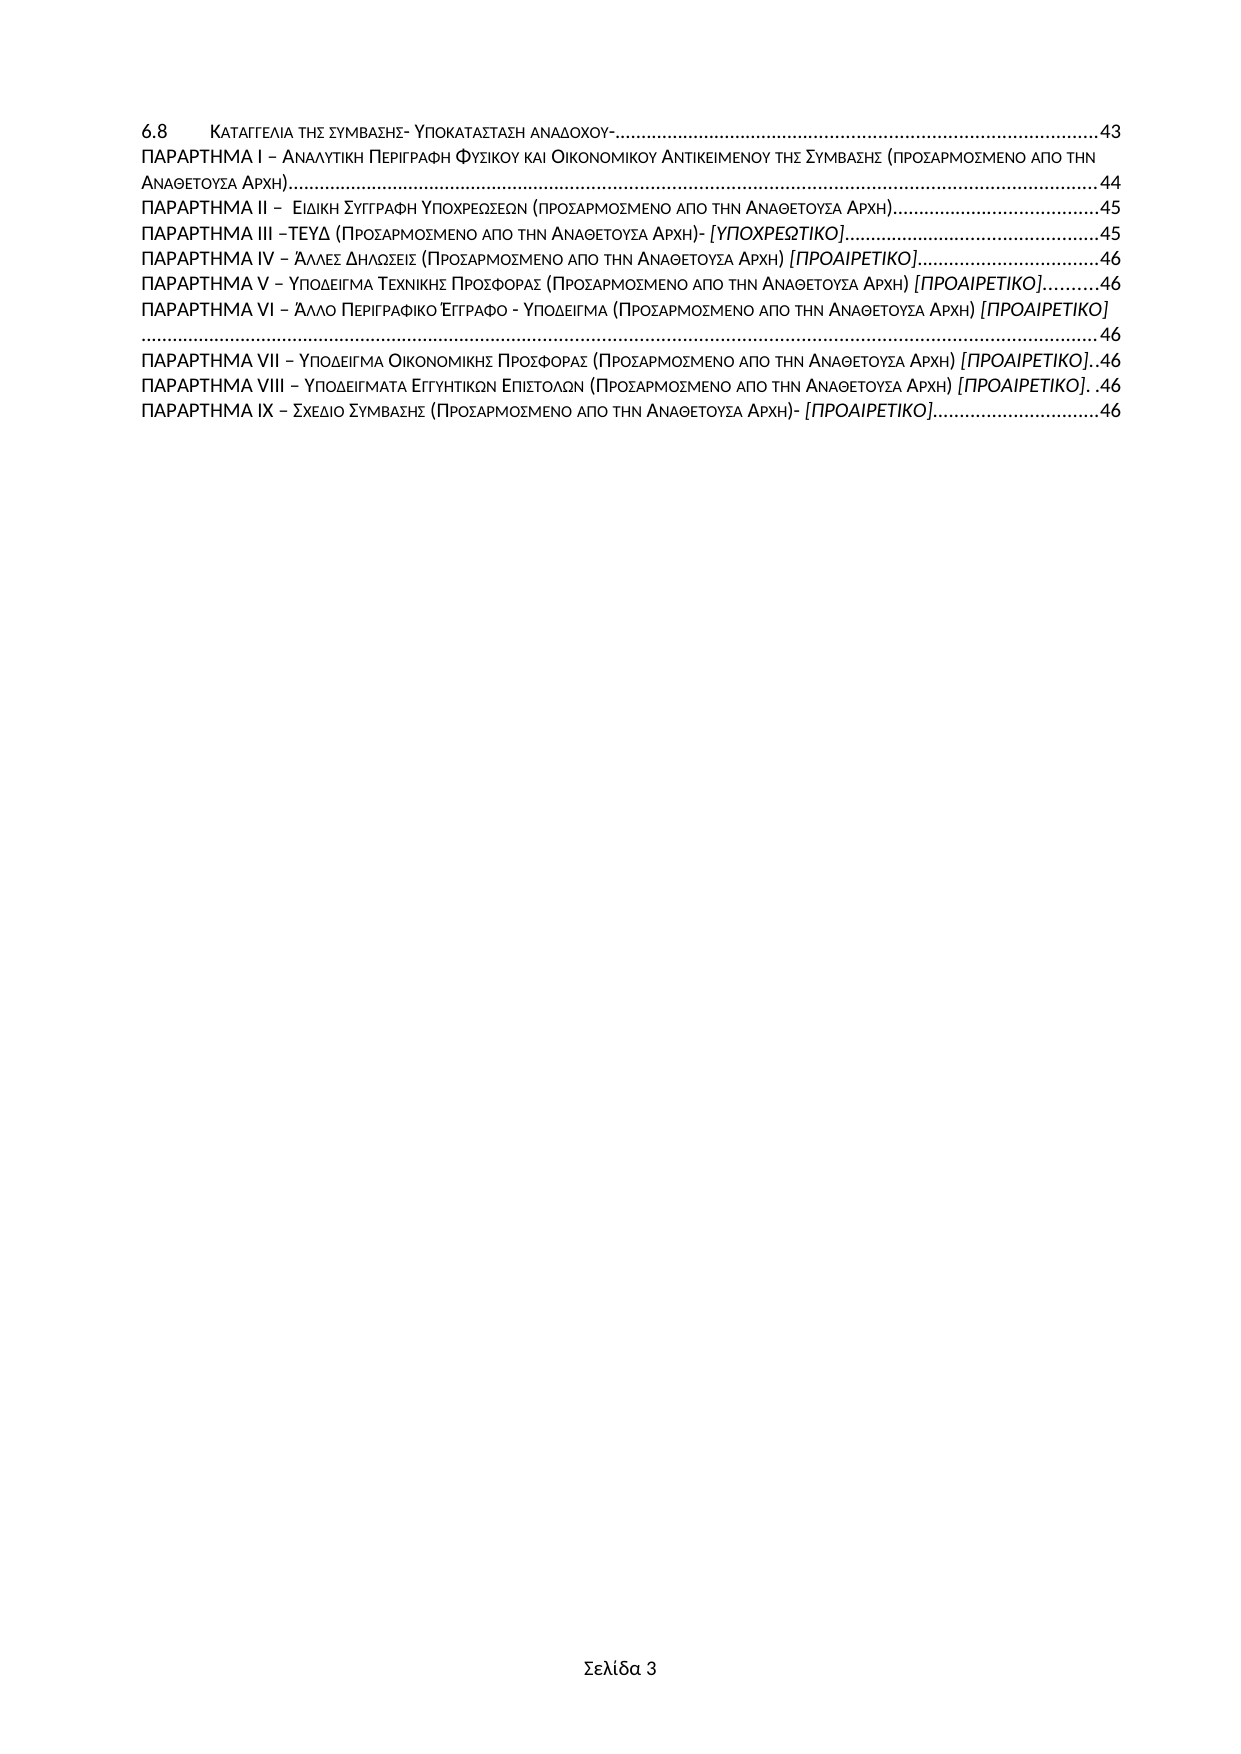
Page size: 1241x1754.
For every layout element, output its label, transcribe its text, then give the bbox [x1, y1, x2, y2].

text ΠΑΡΑΡΤΗΜΑ VIΙ – Υπόδειγμα Οικονομικής Προσφοράς (Προσαρμοσμένο από την Αναθέτουσα Αρχή) [ΠΡΟΑΙΡΕΤΙΚΟ] 46 [141, 347, 1122, 372]
text ΠΑΡΑΡΤΗΜΑ IX – Σχέδιο Σύμβασης (Προσαρμοσμένο από την Αναθέτουσα Αρχή)- [ΠΡΟΑΙΡΕΤΙΚΟ] 46 [141, 398, 1122, 423]
text ΠΑΡΑΡΤΗΜΑ Ι – Αναλυτική Περιγραφή Φυσικού και Οικονομικού Αντικειμένου της Σύμβασης (προσαρμοσμένο από την Αναθέτουσα Αρχή) 44 [141, 143, 1122, 194]
text ΠΑΡΑΡΤΗΜΑ VIII – Υποδείγματα Εγγυητικών Επιστολών (Προσαρμοσμένο από την Αναθέτουσα Αρχή) [ΠΡΟΑΙΡΕΤΙΚΟ] 46 [141, 372, 1122, 398]
text ΠΑΡΑΡΤΗΜΑ V – Υπόδειγμα Τεχνικής Προσφοράς (Προσαρμοσμένο από την Αναθέτουσα Αρχή) [ΠΡΟΑΙΡΕΤΙΚΟ] 46 [141, 271, 1122, 296]
text ΠΑΡΑΡΤΗΜΑ ΙΙI –ΤΕΥΔ (Προσαρμοσμένο από την Αναθέτουσα Αρχή)- [ΥΠΟΧΡΕΩΤΙΚΟ] 45 [141, 220, 1122, 245]
text 6.8 Καταγγελία της σύμβασης- Υποκατάσταση αναδόχου- 43 [141, 118, 1122, 143]
text ΠΑΡΑΡΤΗΜΑ ΙV – Άλλες Δηλώσεις (Προσαρμοσμένο από την Αναθέτουσα Αρχή) [ΠΡΟΑΙΡΕΤΙΚΟ] 46 [141, 245, 1122, 271]
text ΠΑΡΑΡΤΗΜΑ ΙΙ – Ειδική Συγγραφή Υποχρεώσεων (προσαρμοσμένο από την Αναθέτουσα Αρχή) 45 [141, 194, 1122, 220]
text ΠΑΡΑΡΤΗΜΑ VI – Άλλο Περιγραφικό Έγγραφο - Υπόδειγμα (Προσαρμοσμένο από την Αναθέτουσα Αρχή) [ΠΡΟΑΙΡΕΤΙΚΟ] 46 [141, 296, 1122, 347]
